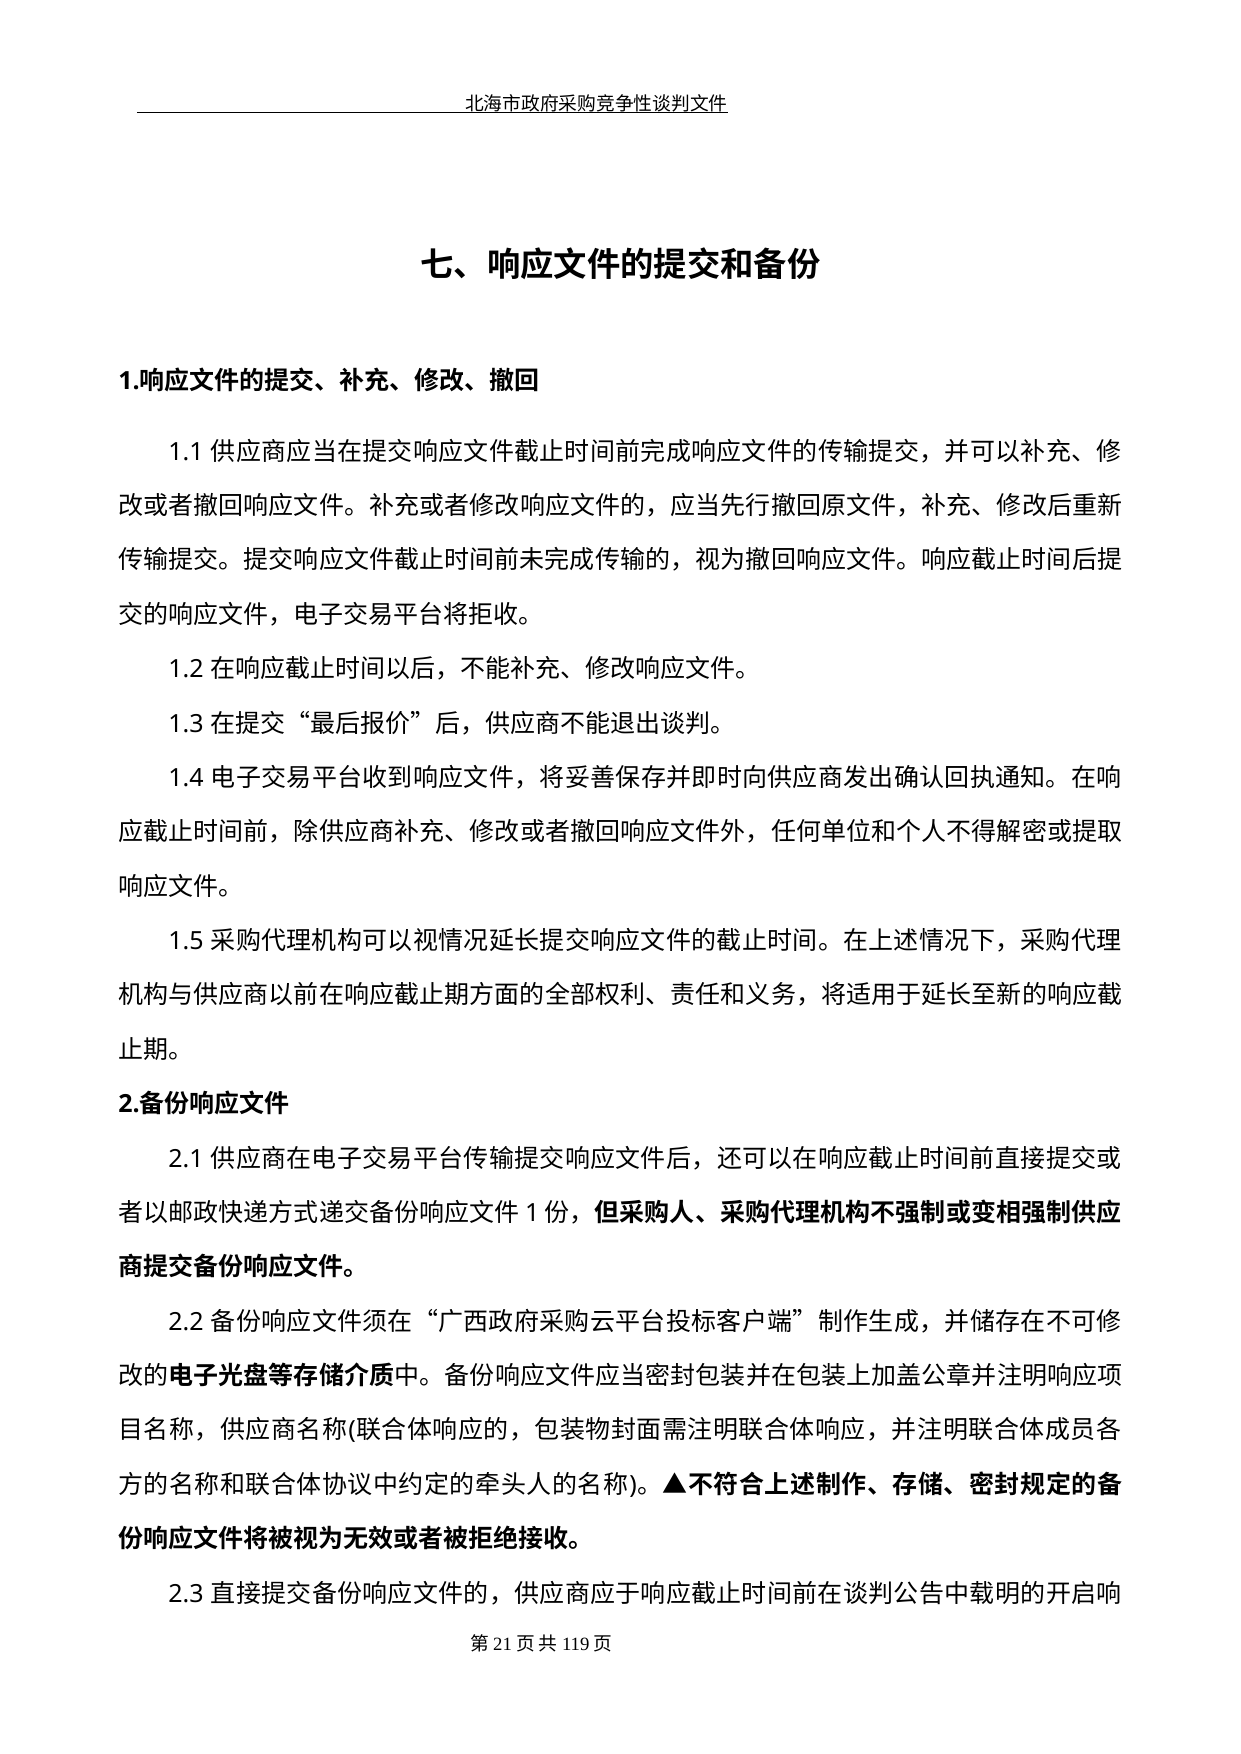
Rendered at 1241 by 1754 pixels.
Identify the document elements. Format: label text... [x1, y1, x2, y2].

text 1.2 在响应截止时间以后，不能补充、修改响应文件。 [118, 649, 1122, 685]
text 1.5 采购代理机构可以视情况延长提交响应文件的截止时间。在上述情况下，采购代理机构与供应商以前在响应截止期方面的全部权利、责任和义务，将适用于延长至新的响应截止期。 [118, 921, 1122, 1066]
text 2.备份响应文件 [118, 1084, 1122, 1120]
text 七、响应文件的提交和备份 [118, 237, 1122, 286]
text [118, 1573, 1122, 1609]
text 2.1 供应商在电子交易平台传输提交响应文件后，还可以在响应截止时间前直接提交或者以邮政快递方式递交备份响应文件1份，但采购人、采购代理机构不强制或变相强制供应商提交备份响应文件。 [118, 1138, 1122, 1283]
text 1.1 供应商应当在提交响应文件截止时间前完成响应文件的传输提交，并可以补充、修改或者撤回响应文件。补充或者修改响应文件的，应当先行撤回原文件，补充、修改后重新传输提交。提交响应文件截止时间前未完成传输的，视为撤回响应文件。响应截止时间后提交的响应文件，电子交易平台将拒收。 [118, 431, 1122, 631]
text 1.响应文件的提交、补充、修改、撤回 [118, 361, 1122, 397]
text 2.2 备份响应文件须在“广西政府采购云平台投标客户端”制作生成，并储存在不可修改的电子光盘等存储介质中。备份响应文件应当密封包装并在包装上加盖公章并注明响应项目名称，供应商名称(联合体响应的，包装物封面需注明联合体响应，并注明联合体成员各方的名称和联合体协议中约定的牵头人的名称)。▲不符合上述制作、存储、密封规定的备份响应文件将被视为无效或者被拒绝接收。 [118, 1301, 1122, 1555]
text 1.3 在提交“最后报价”后，供应商不能退出谈判。 [118, 703, 1122, 739]
text 1.4 电子交易平台收到响应文件，将妥善保存并即时向供应商发出确认回执通知。在响应截止时间前，除供应商补充、修改或者撤回响应文件外，任何单位和个人不得解密或提取响应文件。 [118, 757, 1122, 902]
